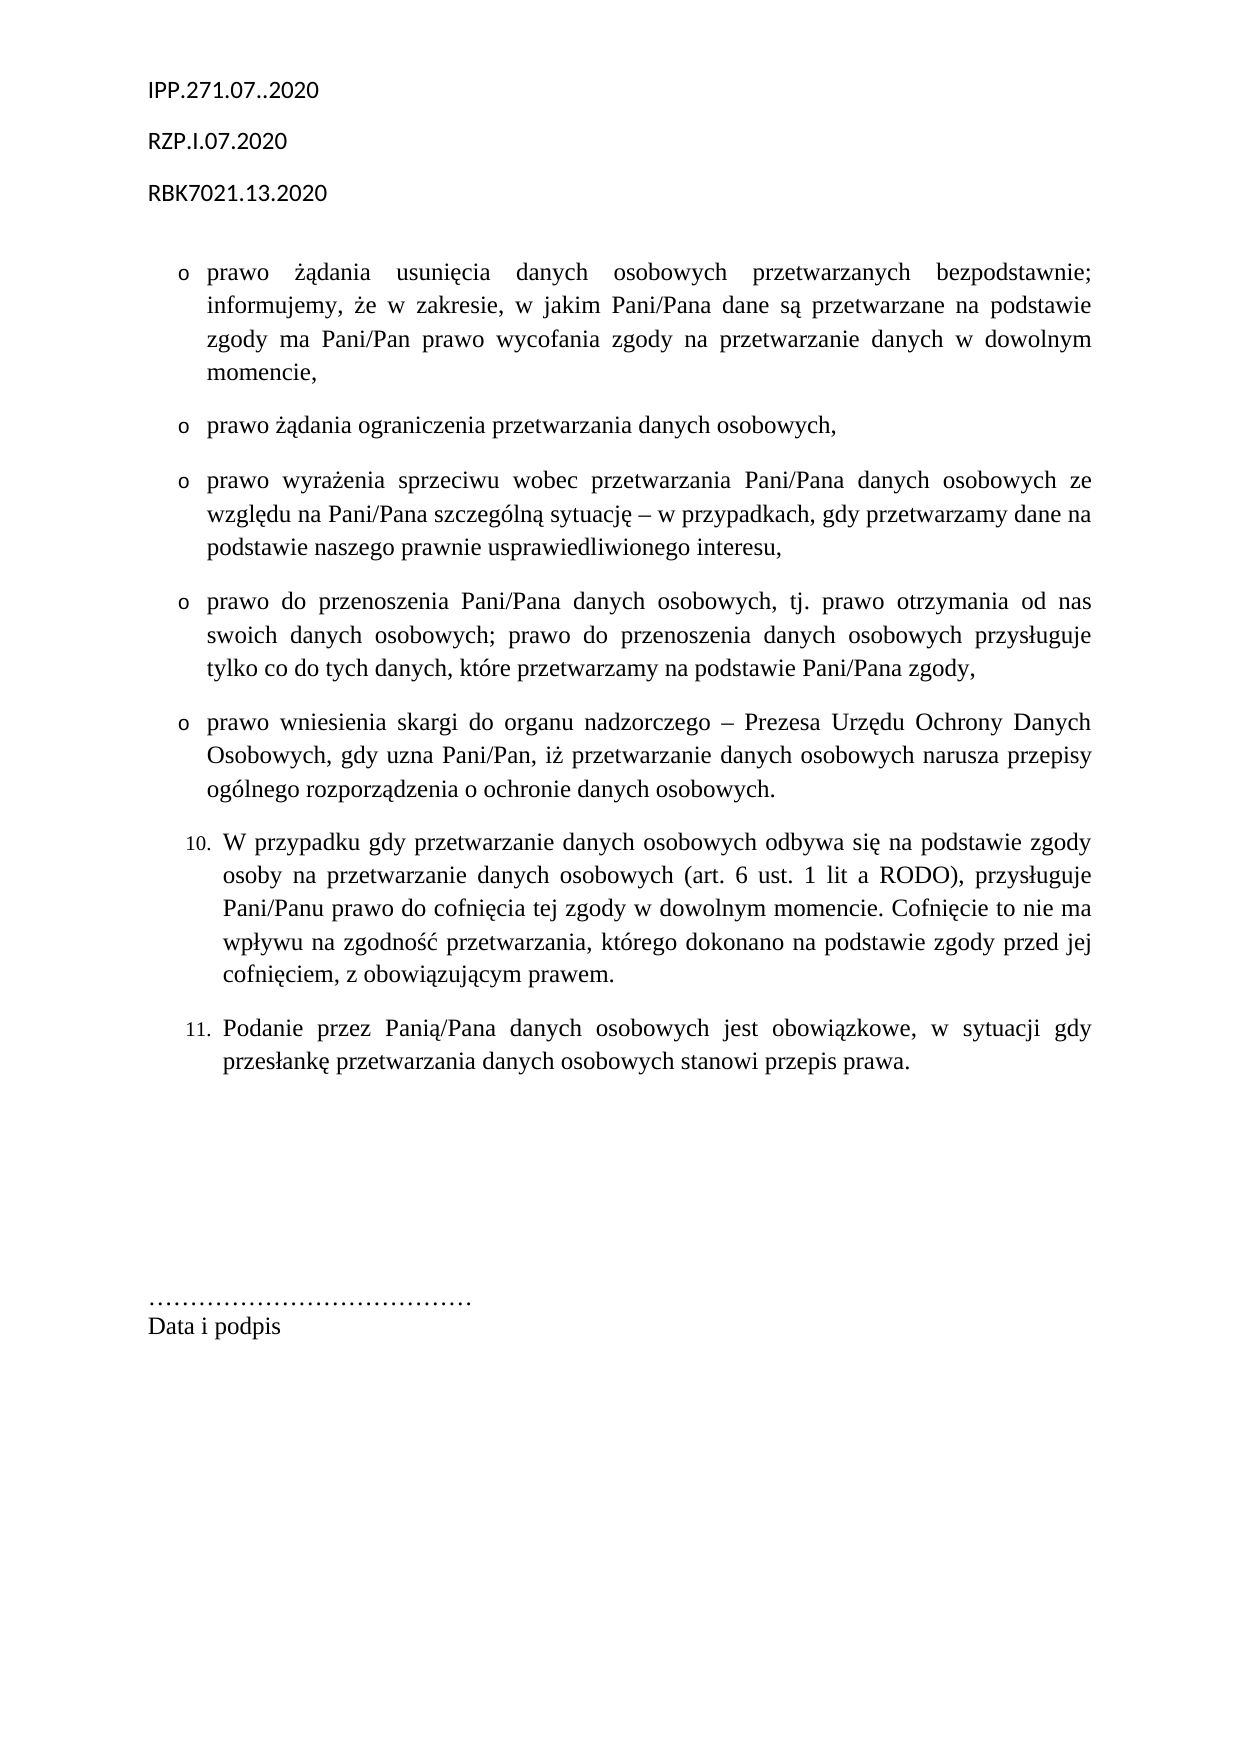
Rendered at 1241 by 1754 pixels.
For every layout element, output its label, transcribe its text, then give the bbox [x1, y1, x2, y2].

list Podanie przez Panią/Pana danych osobowych jest obowiązkowe, w sytuacji gdy przesłankę przetwarzania danych osobowych stanowi przepis prawa. [185, 1013, 1093, 1075]
list prawo żądania ograniczenia przetwarzania danych osobowych, [177, 411, 1093, 440]
list prawo żądania usunięcia danych osobowych przetwarzanych bezpodstawnie; informujemy, że w zakresie, w jakim Pani/Pana dane są przetwarzane na podstawie zgody ma Pani/Pan prawo wycofania zgody na przetwarzanie danych w dowolnym momencie, [177, 257, 1093, 385]
list prawo wyrażenia sprzeciwu wobec przetwarzania Pani/Pana danych osobowych ze względu na Pani/Pana szczególną sytuację – w przypadkach, gdy przetwarzamy dane na podstawie naszego prawnie usprawiedliwionego interesu, [177, 465, 1093, 561]
list prawo wniesienia skargi do organu nadzorczego – Prezesa Urzędu Ochrony Danych Osobowych, gdy uzna Pani/Pan, iż przetwarzanie danych osobowych narusza przepisy ogólnego rozporządzenia o ochronie danych osobowych. [177, 707, 1093, 802]
text ………………………………… [148, 1282, 1093, 1311]
list prawo do przenoszenia Pani/Pana danych osobowych, tj. prawo otrzymania od nas swoich danych osobowych; prawo do przenoszenia danych osobowych przysługuje tylko co do tych danych, które przetwarzamy na podstawie Pani/Pana zgody, [177, 586, 1093, 682]
text Data i podpis [148, 1311, 1093, 1368]
list W przypadku gdy przetwarzanie danych osobowych odbywa się na podstawie zgody osoby na przetwarzanie danych osobowych (art. 6 ust. 1 lit a RODO), przysługuje Pani/Panu prawo do cofnięcia tej zgody w dowolnym momencie. Cofnięcie to nie ma wpływu na zgodność przetwarzania, którego dokonano na podstawie zgody przed jej cofnięciem, z obowiązującym prawem. [185, 827, 1093, 988]
